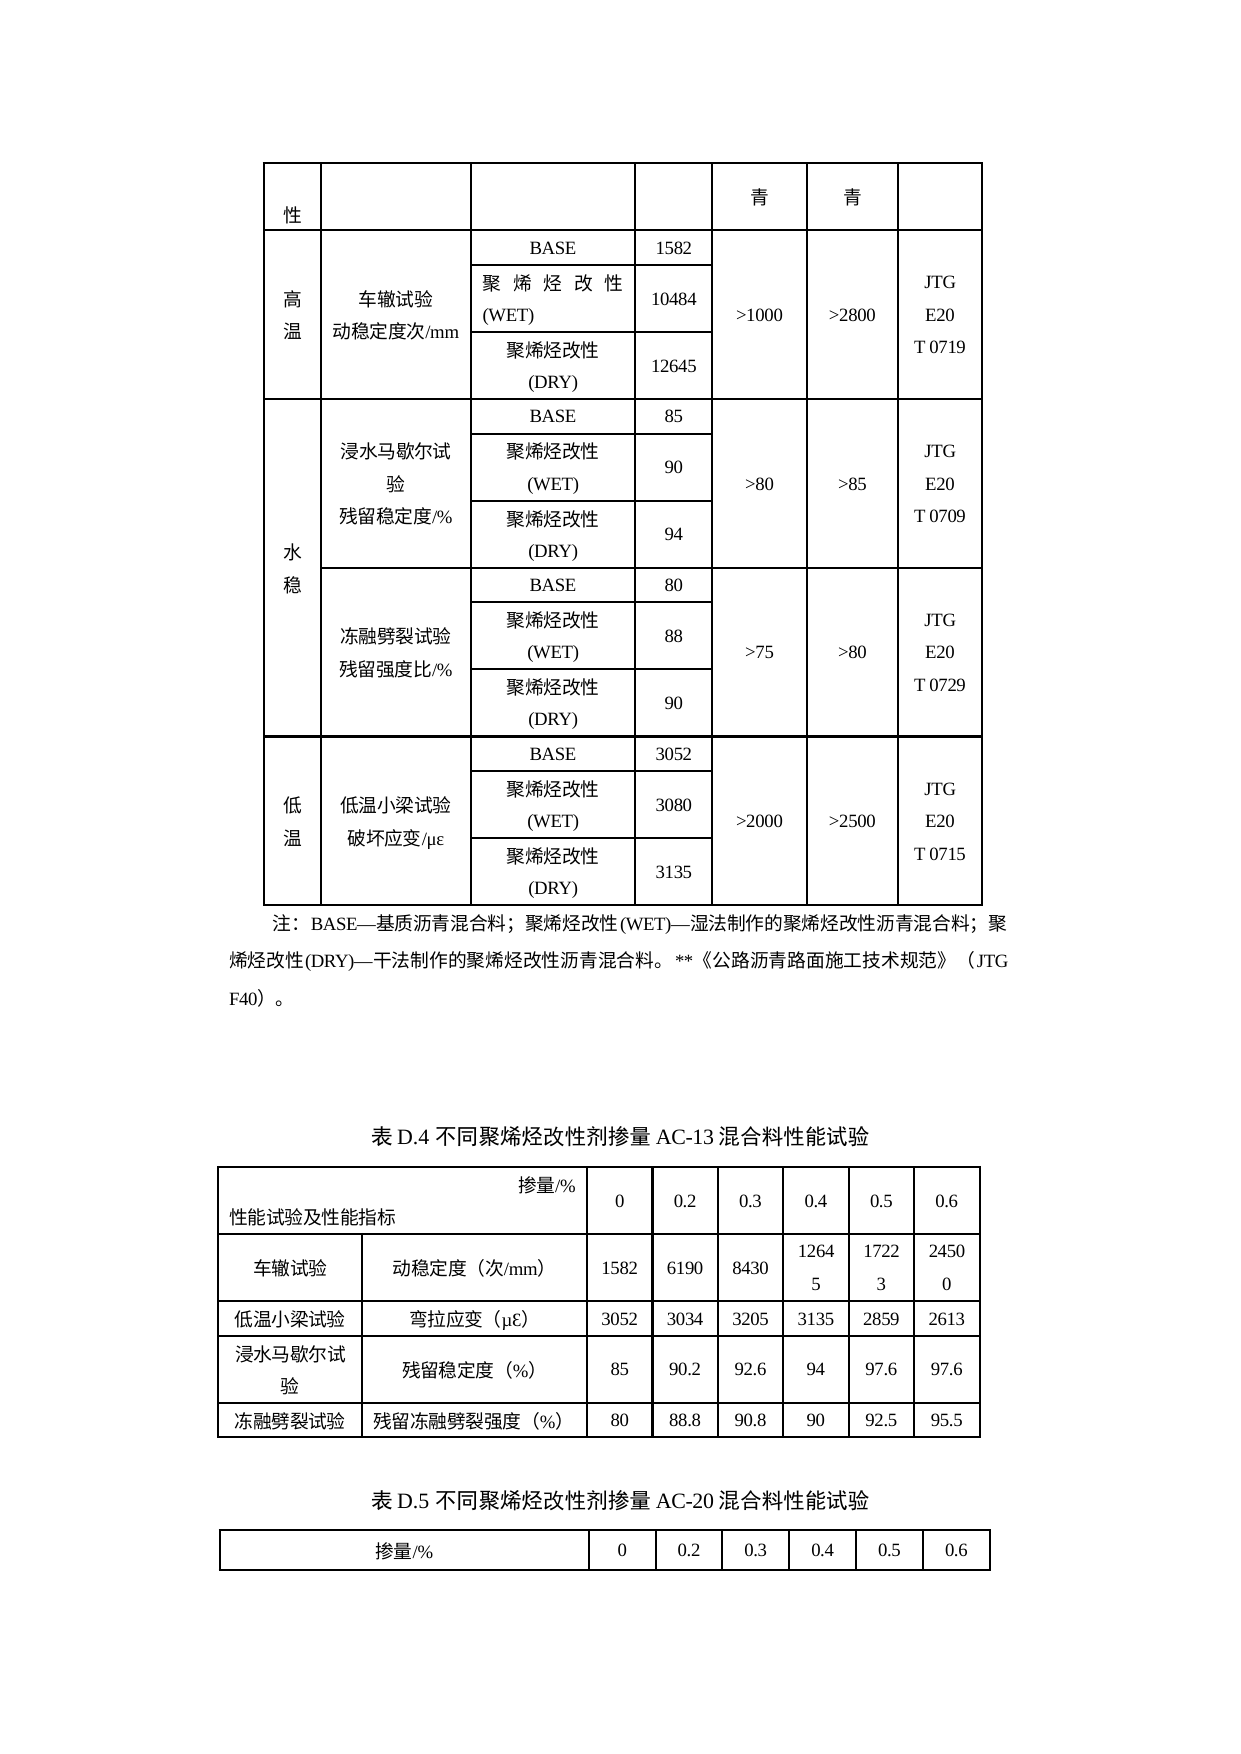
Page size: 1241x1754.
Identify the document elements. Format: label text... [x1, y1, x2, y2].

table_cell 3052 [636, 738, 711, 770]
table_cell >80 [713, 400, 806, 567]
table_cell 车辙试验 [219, 1235, 361, 1300]
table_cell 90.8 [719, 1404, 782, 1436]
table_cell 92.5 [850, 1404, 913, 1436]
table_header 0.3 [719, 1168, 782, 1233]
table_header 0.2 [657, 1531, 721, 1569]
table_cell 88 [636, 603, 711, 668]
table_cell 10484 [636, 266, 711, 331]
table_cell 聚烯烃改性(WET) [472, 772, 634, 837]
table_header 0.2 [654, 1168, 717, 1233]
table_cell 3135 [636, 839, 711, 904]
table_cell 3205 [719, 1302, 782, 1334]
table_cell 低温小梁试验 破坏应变/με [322, 738, 470, 904]
text 表D.4 不同聚烯烃改性剂掺量AC-13混合料性能试验 [187, 1120, 1053, 1152]
table_cell BASE [472, 569, 634, 601]
table_cell 8430 [719, 1235, 782, 1300]
table_cell 12645 [636, 333, 711, 398]
table_header 0.4 [784, 1168, 848, 1233]
table_cell 95.5 [915, 1404, 979, 1436]
table_cell 88.8 [654, 1404, 717, 1436]
table_cell BASE [472, 738, 634, 770]
table_cell JTG E20 T 0729 [899, 569, 981, 735]
table_header 掺量/% 性能试验及性能指标 [221, 1531, 588, 1569]
table_header 0.3 [723, 1531, 788, 1569]
table_cell 车辙试验 动稳定度次/mm [322, 231, 470, 398]
table_cell 90 [636, 435, 711, 499]
table_cell BASE [472, 400, 634, 432]
table_cell JTG E20 T 0709 [899, 400, 981, 567]
table_cell >2000 [713, 738, 806, 904]
table_cell 3080 [636, 772, 711, 837]
table_cell 90 [784, 1404, 848, 1436]
table_header 0.4 [790, 1531, 855, 1569]
table_cell 80 [636, 569, 711, 601]
table_cell >2800 [808, 231, 897, 398]
table_cell 92.6 [719, 1337, 782, 1402]
table_cell >85 [808, 400, 897, 567]
table_cell 80 [588, 1404, 651, 1436]
table_cell >1000 [713, 231, 806, 398]
table_cell JTG E20 T 0719 [899, 231, 981, 398]
table_cell 低温 [265, 738, 320, 904]
table_header 掺量/% 性能试验及性能指标 [219, 1168, 586, 1233]
table_cell 浸水马歇尔试验 残留稳定度/% [322, 400, 470, 567]
table_header 0.5 [850, 1168, 913, 1233]
table_cell 12645 [784, 1235, 848, 1300]
table_cell >80 [808, 569, 897, 735]
table_cell JTG E20 T 0715 [899, 738, 981, 904]
table_cell 冻融劈裂试验 残留强度比/% [322, 569, 470, 735]
table_cell 90.2 [654, 1337, 717, 1402]
table_cell 24500 [915, 1235, 979, 1300]
table_cell 2613 [915, 1302, 979, 1334]
table_cell 2859 [850, 1302, 913, 1334]
table_cell 17223 [850, 1235, 913, 1300]
table_header 0.5 [857, 1531, 922, 1569]
table_cell 3135 [784, 1302, 848, 1334]
table_cell 97.6 [915, 1337, 979, 1402]
table_cell 改性沥青 [808, 164, 897, 229]
table_header 0 [588, 1168, 651, 1233]
table_cell >2500 [808, 738, 897, 904]
table_cell 残留冻融劈裂强度（%） [363, 1404, 586, 1436]
table_header 0.6 [924, 1531, 989, 1569]
text 表D.5 不同聚烯烃改性剂掺量AC-20混合料性能试验 [187, 1483, 1053, 1516]
table_cell 聚烯烃改性(WET) [472, 435, 634, 499]
table_cell 90 [636, 670, 711, 735]
table_cell 1582 [588, 1235, 651, 1300]
table_cell 浸水马歇尔试验 [219, 1337, 361, 1402]
table_cell >75 [713, 569, 806, 735]
table_cell 1582 [636, 231, 711, 264]
table_cell 聚烯烃改性(DRY) [472, 333, 634, 398]
table_cell 聚烯烃改性(WET) [472, 603, 634, 668]
table_cell 聚烯烃改性(DRY) [472, 670, 634, 735]
table_cell BASE [472, 231, 634, 264]
table_header 0 [590, 1531, 655, 1569]
table_header 0.6 [915, 1168, 979, 1233]
table_cell 94 [784, 1337, 848, 1402]
table_cell 高温 [265, 231, 320, 398]
table_cell 97.6 [850, 1337, 913, 1402]
table_cell 3034 [654, 1302, 717, 1334]
table_cell 弯拉应变（µƐ） [363, 1302, 586, 1334]
table_cell 普通沥青 [713, 164, 806, 229]
table_cell 3052 [588, 1302, 651, 1334]
table_cell 残留稳定度（%） [363, 1337, 586, 1402]
table_cell 聚烯烃改性(WET) [472, 266, 634, 331]
table_cell 低温小梁试验 [219, 1302, 361, 1334]
text 注：BASE—基质沥青混合料；聚烯烃改性(WET)—湿法制作的聚烯烃改性沥青混合料；聚烯烃改性(DRY)—干法制作的聚烯烃改性沥青混合料。**《公路沥青路面施工技术规范》（JTG F40）。 [229, 906, 1008, 1013]
table_cell 聚烯烃改性(DRY) [472, 839, 634, 904]
table_cell 85 [588, 1337, 651, 1402]
table_cell 动稳定度（次/mm） [363, 1235, 586, 1300]
table_cell 冻融劈裂试验 [219, 1404, 361, 1436]
table_cell 6190 [654, 1235, 717, 1300]
table_cell 聚烯烃改性(DRY) [472, 502, 634, 567]
table_cell 94 [636, 502, 711, 567]
table_cell 水稳 [265, 400, 320, 735]
table_cell 85 [636, 400, 711, 432]
